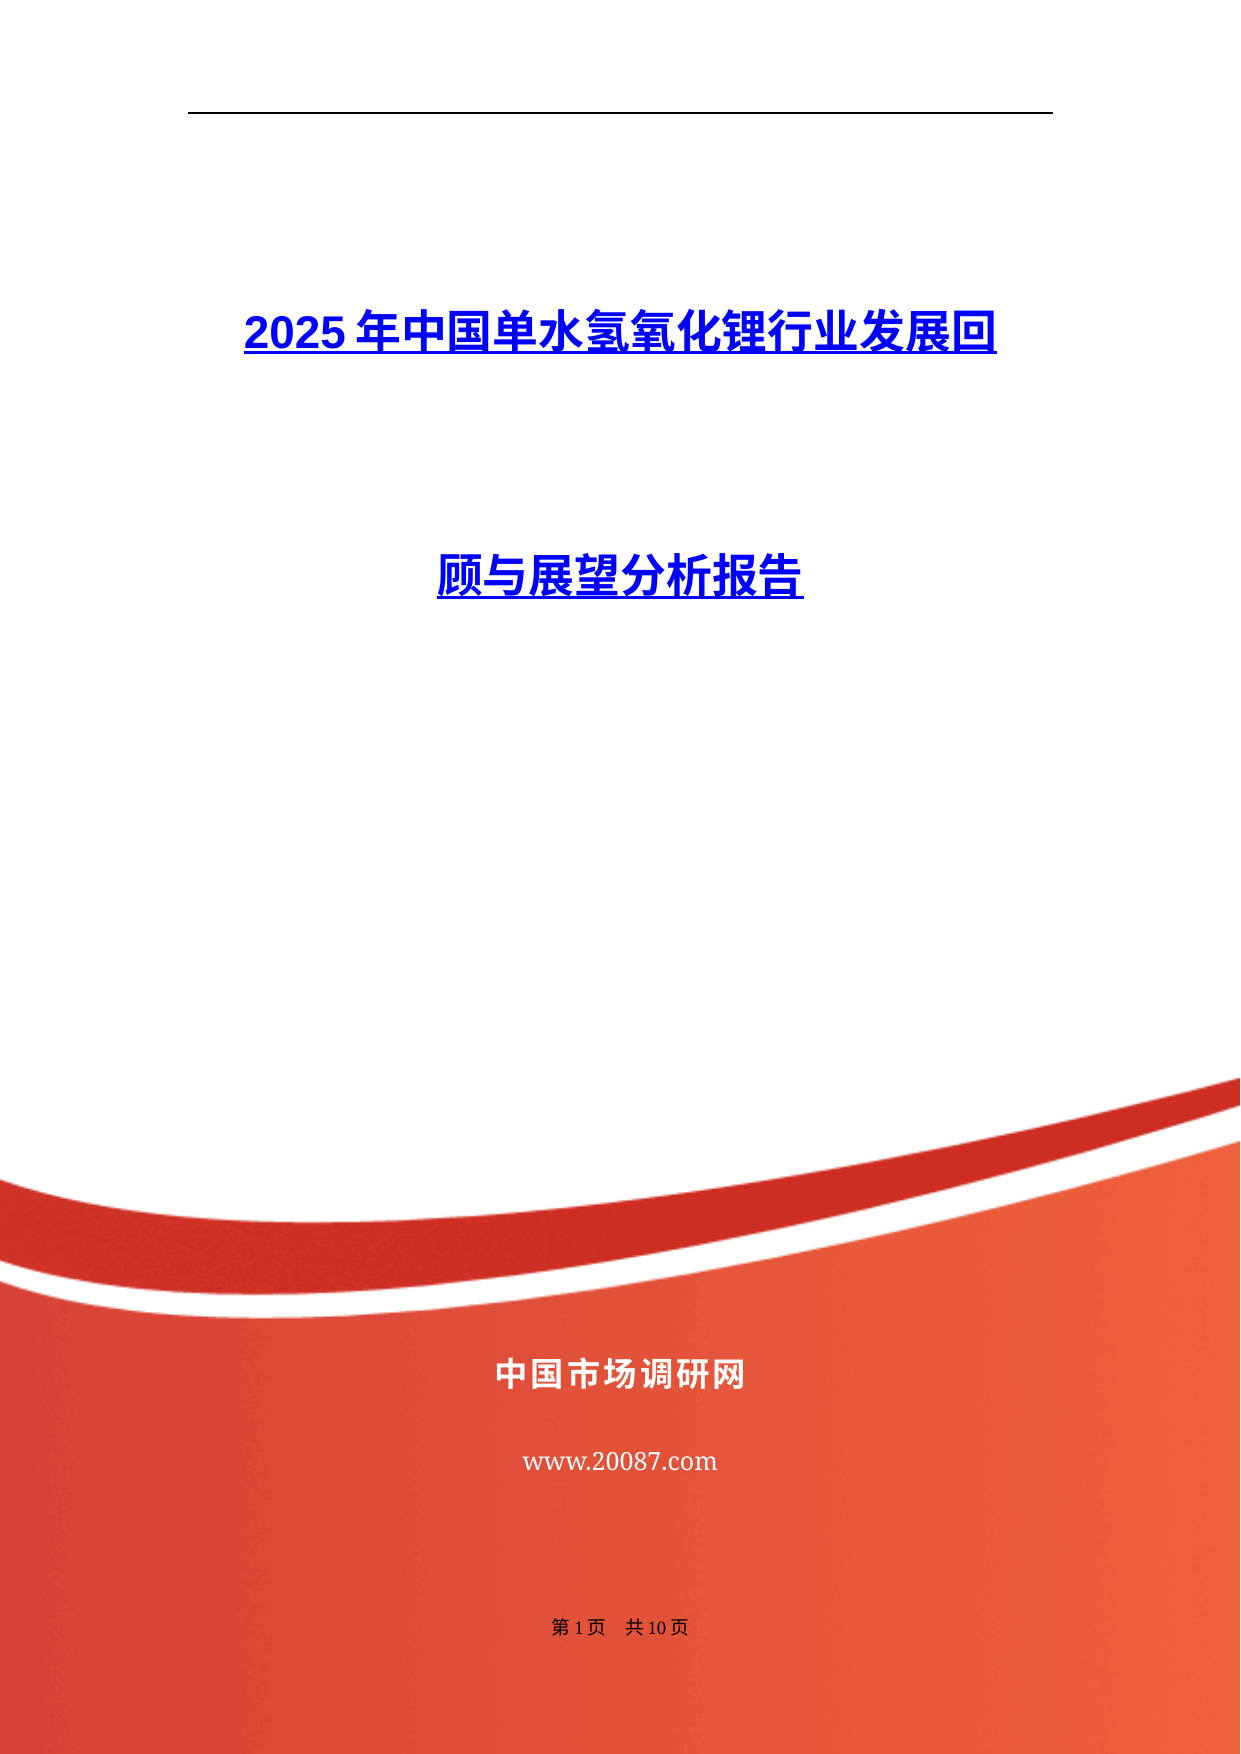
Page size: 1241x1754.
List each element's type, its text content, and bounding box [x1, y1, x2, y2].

table_header 2025年中国单水氢氧化锂行业发展回顾与展望分析报告 [188, 207, 1053, 773]
text www.20087.com [187, 1428, 1053, 1493]
subtitle 中国市场调研网 [187, 1339, 1053, 1404]
picture [0, 1006, 1241, 1754]
